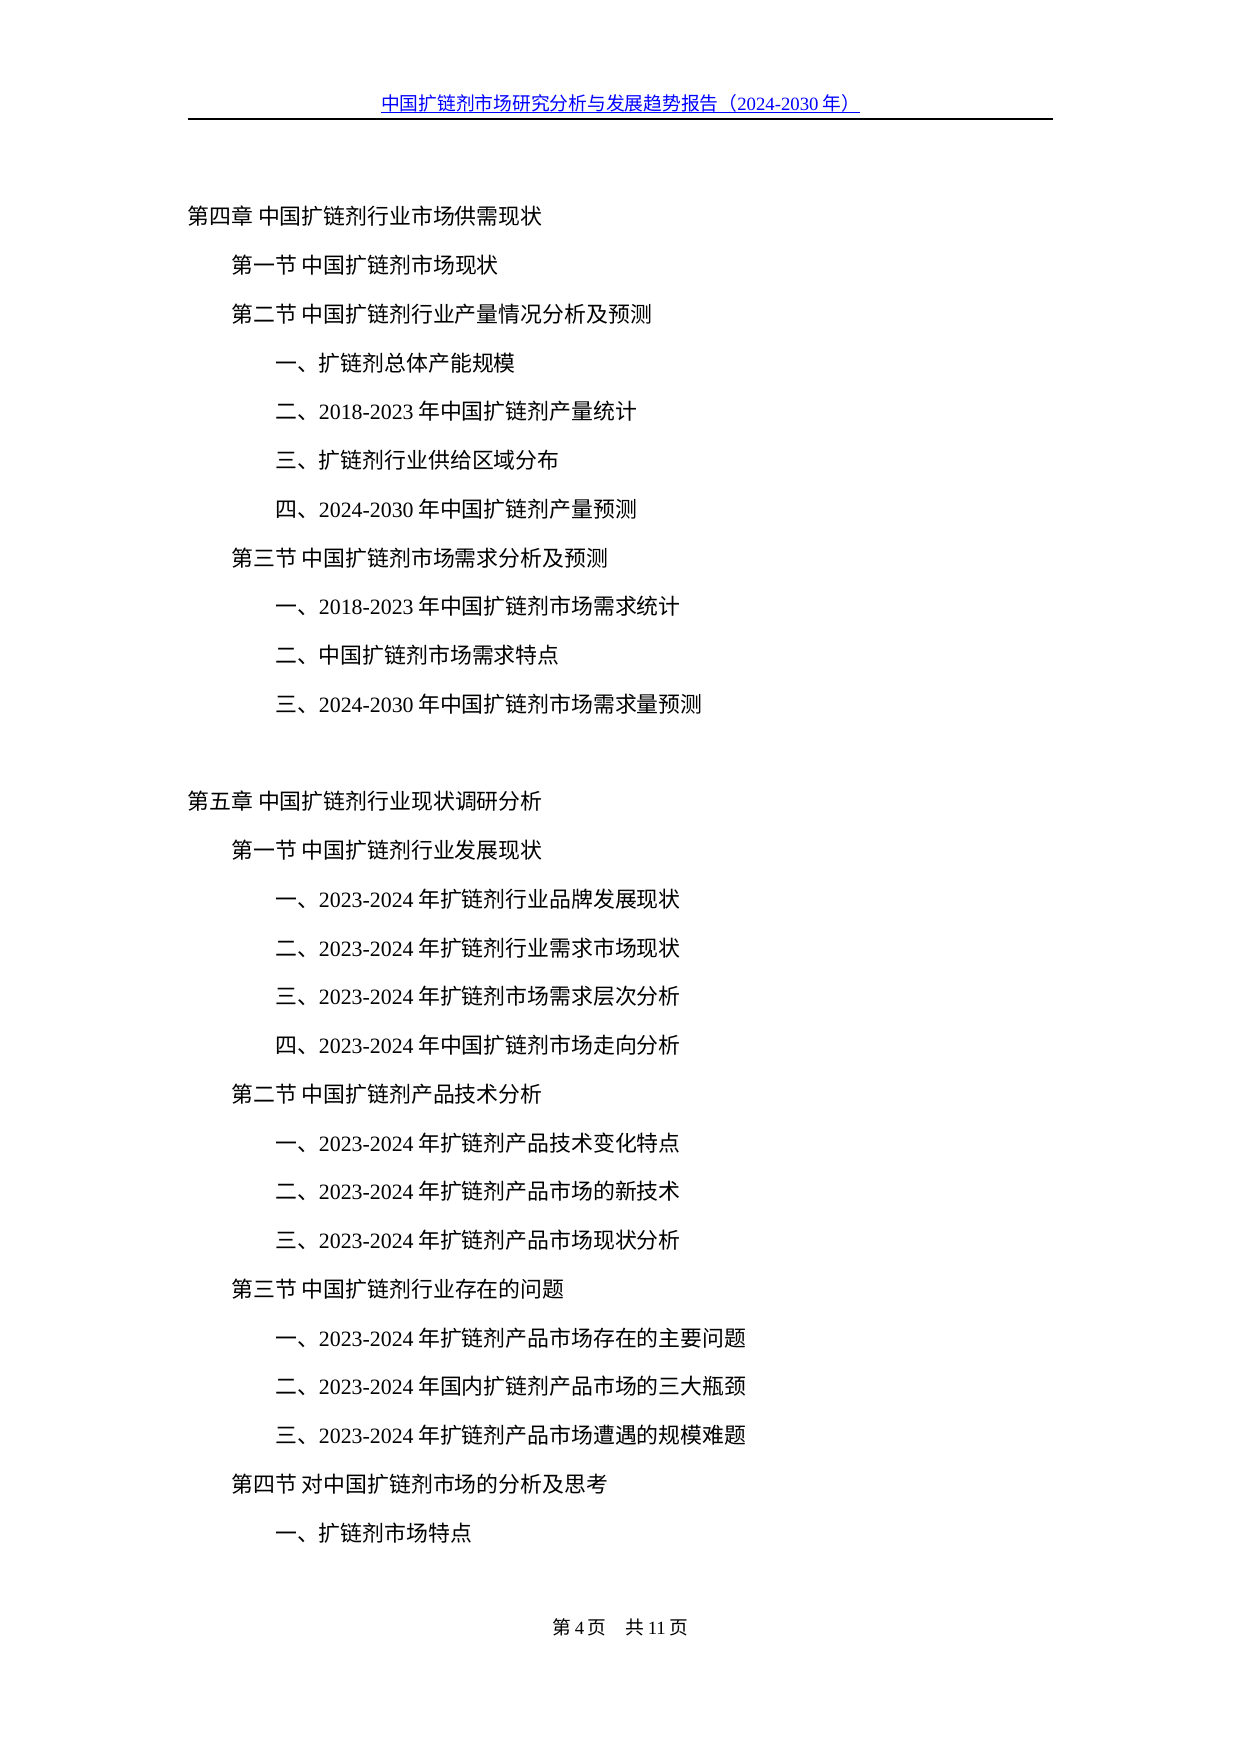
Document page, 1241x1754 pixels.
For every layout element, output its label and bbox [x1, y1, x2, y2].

text [187, 150, 1053, 1548]
